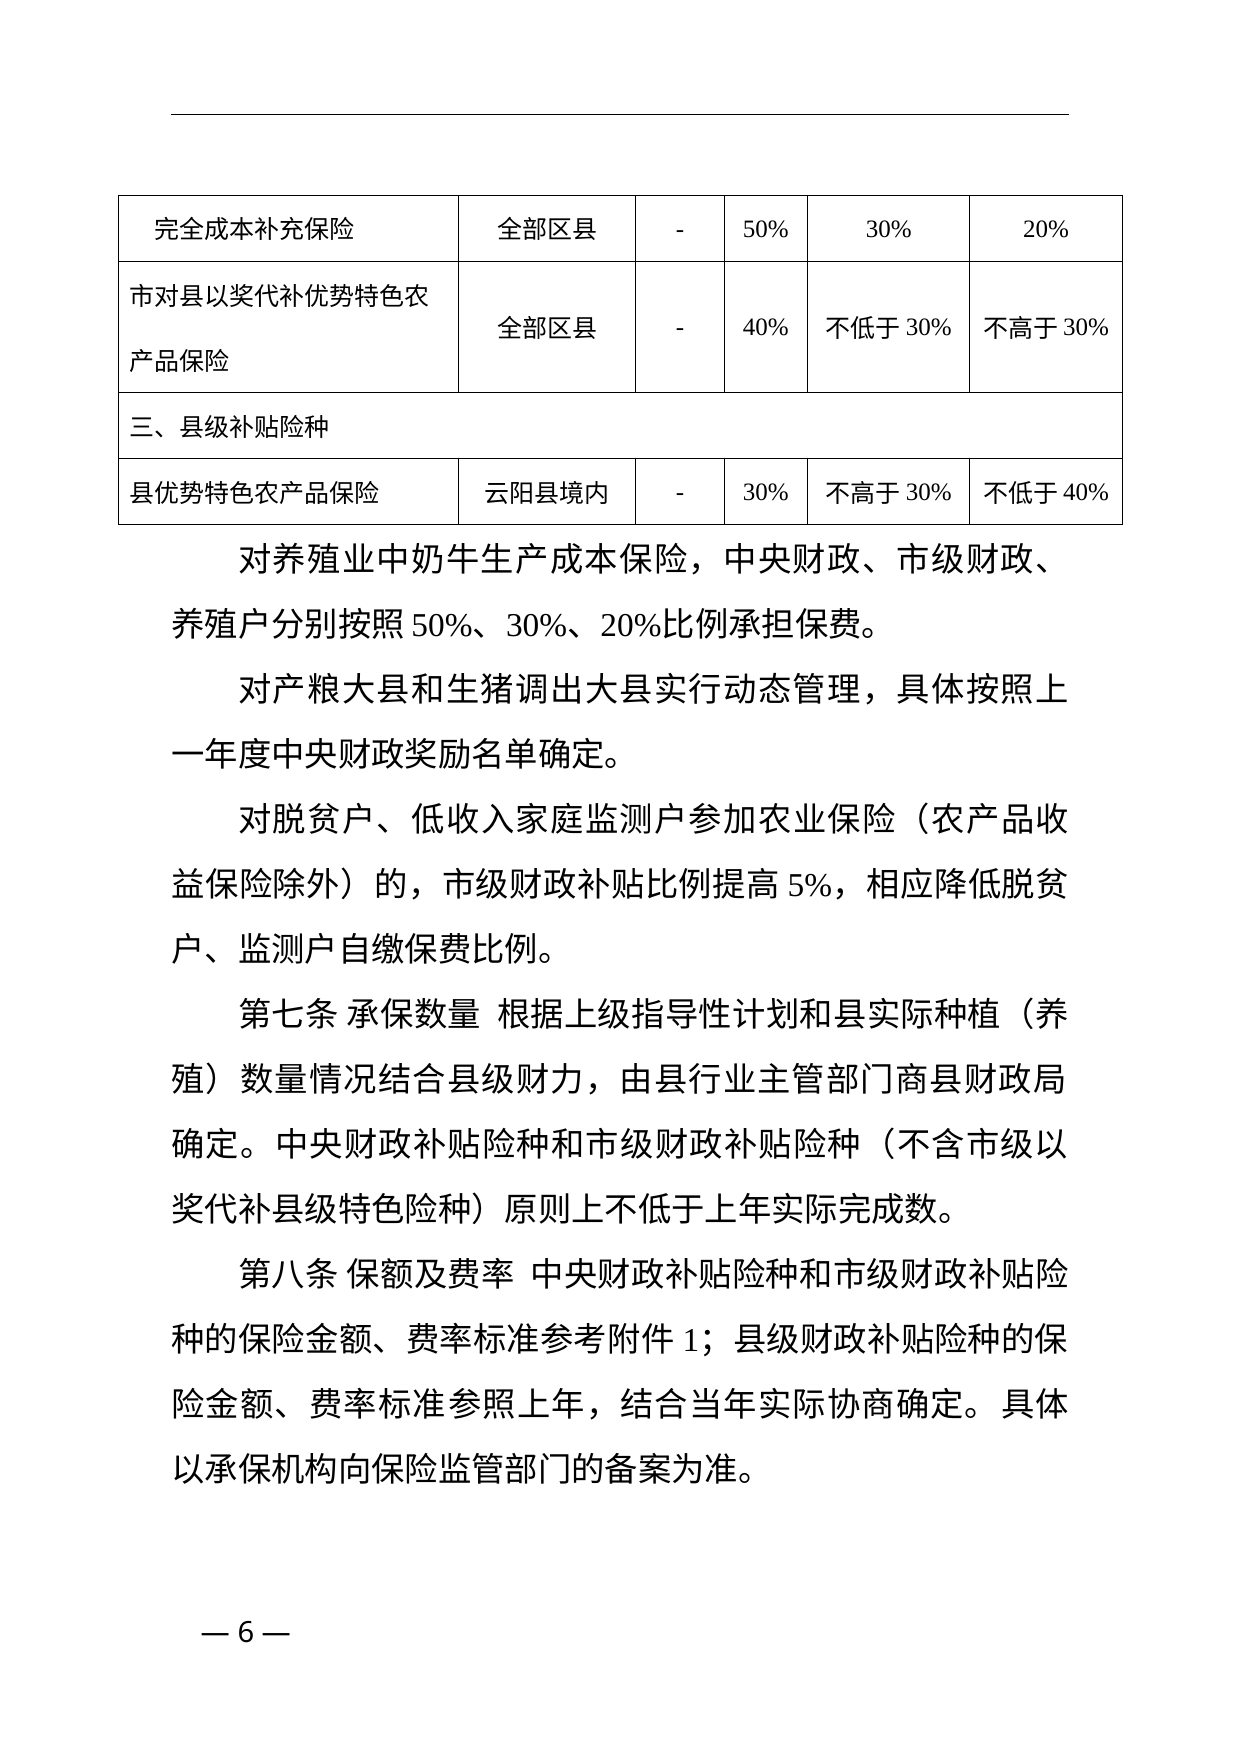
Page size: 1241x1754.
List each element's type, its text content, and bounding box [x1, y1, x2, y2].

table_cell 不高于30% [970, 262, 1122, 392]
table_cell 20% [970, 196, 1122, 261]
table_cell - [636, 262, 724, 392]
table_cell 市对县以奖代补优势特色农产品保险 [119, 262, 458, 392]
table_cell 全部区县 [459, 196, 635, 261]
table_cell 30% [808, 196, 969, 261]
text 第七条 承保数量 根据上级指导性计划和县实际种植（养殖）数量情况结合县级财力，由县行业主管部门商县财政局确定。中央财政补贴险种和市级财政补贴险种（不含市级以奖代补县级特色险种）原则上不低于上年实际完成数。 [171, 980, 1069, 1240]
table_cell 三、县级补贴险种 [119, 393, 1122, 458]
table_cell 全部区县 [459, 262, 635, 392]
table_cell 40% [725, 262, 807, 392]
text 第八条 保额及费率 中央财政补贴险种和市级财政补贴险种的保险金额、费率标准参考附件1；县级财政补贴险种的保险金额、费率标准参照上年，结合当年实际协商确定。具体以承保机构向保险监管部门的备案为准。 [171, 1240, 1069, 1500]
text 对脱贫户、低收入家庭监测户参加农业保险（农产品收益保险除外）的，市级财政补贴比例提高5%，相应降低脱贫户、监测户自缴保费比例。 [171, 785, 1069, 980]
table_cell 完全成本补充保险 [119, 196, 458, 261]
table_cell 不高于30% [808, 459, 969, 524]
table_cell - [636, 459, 724, 524]
table_cell 县优势特色农产品保险 [119, 459, 458, 524]
table_cell 50% [725, 196, 807, 261]
table_cell 30% [725, 459, 807, 524]
text 对养殖业中奶牛生产成本保险，中央财政、市级财政、养殖户分别按照50%、30%、20%比例承担保费。 [171, 525, 1069, 655]
table_cell 云阳县境内 [459, 459, 635, 524]
table_cell 不低于30% [808, 262, 969, 392]
text 对产粮大县和生猪调出大县实行动态管理，具体按照上一年度中央财政奖励名单确定。 [171, 655, 1069, 785]
table_cell - [636, 196, 724, 261]
table_cell 不低于40% [970, 459, 1122, 524]
